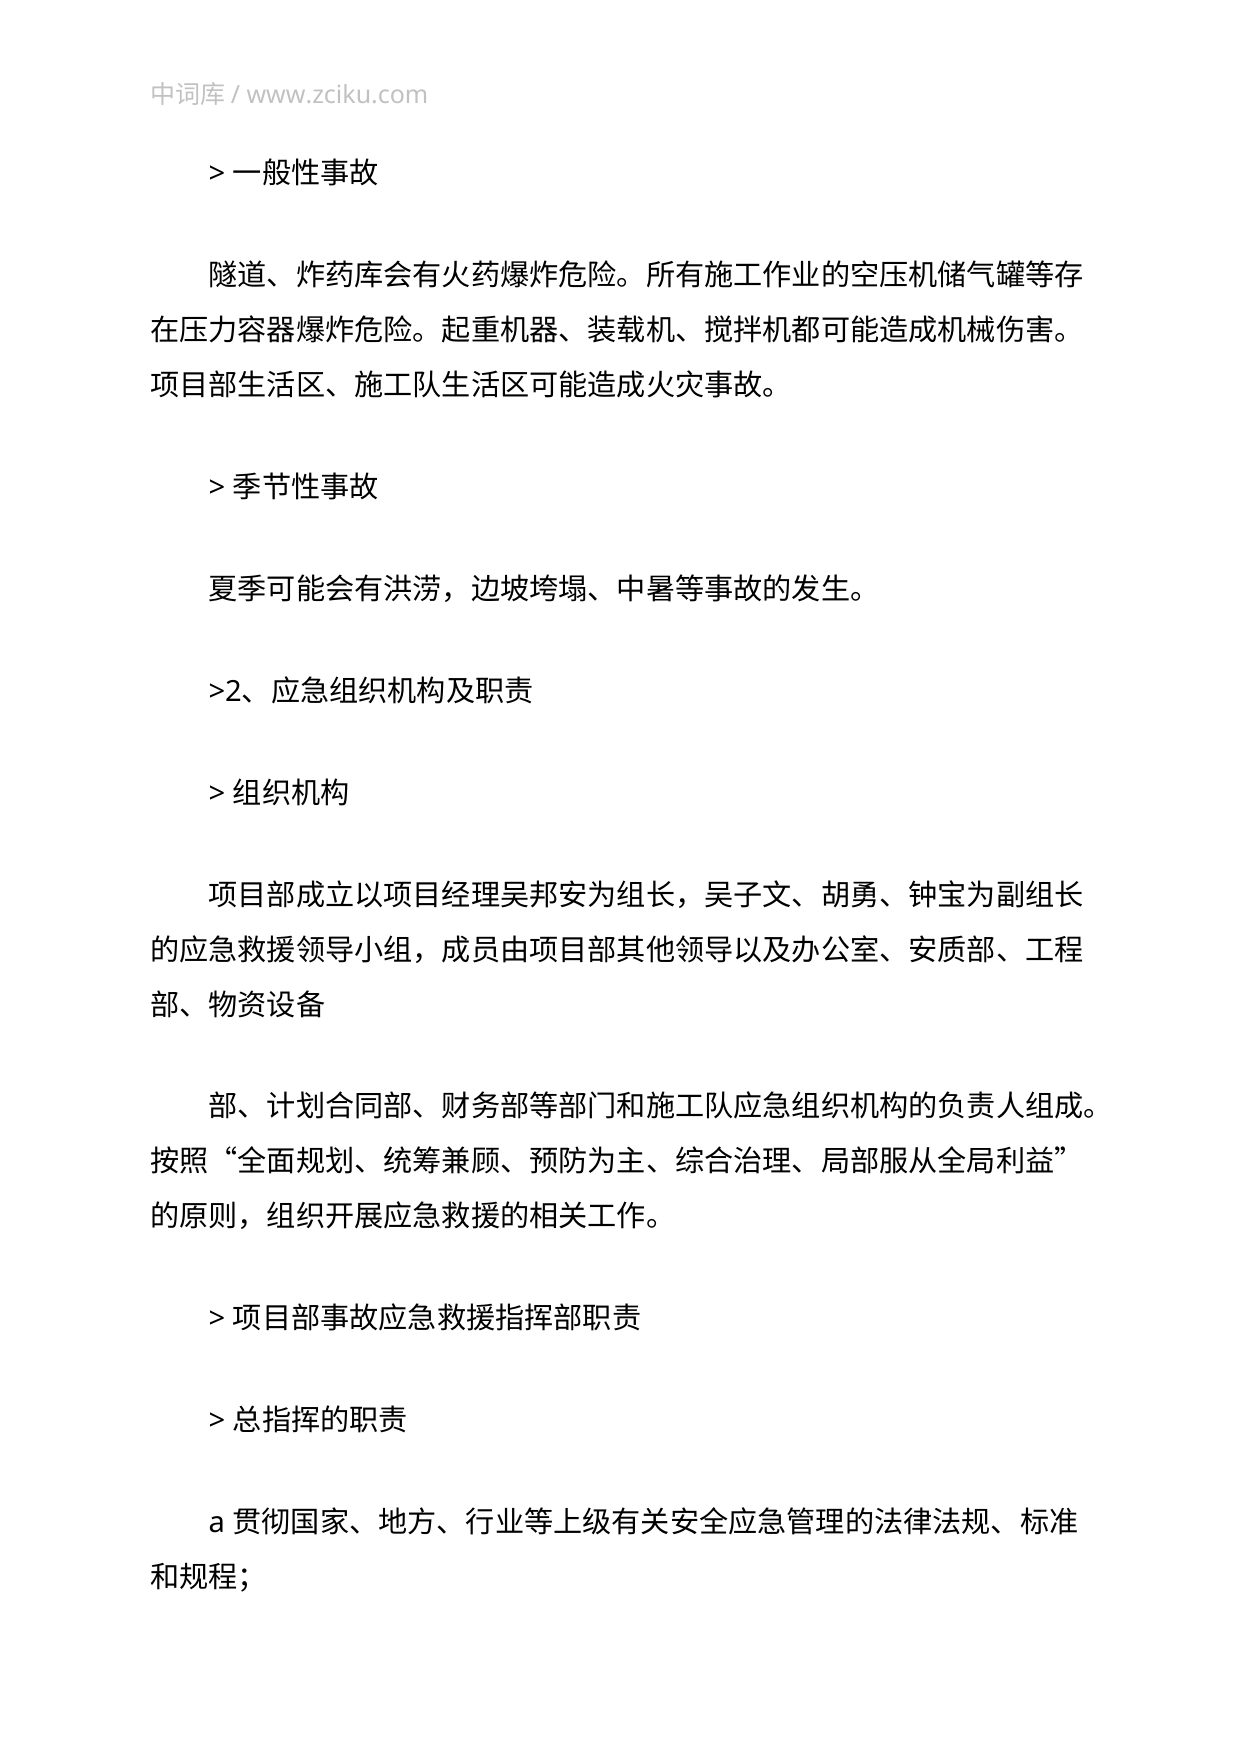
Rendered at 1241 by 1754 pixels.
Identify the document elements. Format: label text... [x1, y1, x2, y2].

text > 季节性事故 [150, 463, 1090, 506]
text > 项目部事故应急救援指挥部职责 [150, 1294, 1090, 1337]
text > 总指挥的职责 [150, 1396, 1090, 1439]
text 项目部成立以项目经理吴邦安为组长，吴子文、胡勇、钟宝为副组长的应急救援领导小组，成员由项目部其他领导以及办公室、安质部、工程部、物资设备 [150, 871, 1090, 1023]
text 部、计划合同部、财务部等部门和施工队应急组织机构的负责人组成。按照“全面规划、统筹兼顾、预防为主、综合治理、局部服从全局利益”的原则，组织开展应急救援的相关工作。 [150, 1083, 1090, 1235]
text a 贯彻国家、地方、行业等上级有关安全应急管理的法律法规、标准和规程； [150, 1498, 1090, 1596]
text 隧道、炸药库会有火药爆炸危险。所有施工作业的空压机储气罐等存在压力容器爆炸危险。起重机器、装载机、搅拌机都可能造成机械伤害。项目部生活区、施工队生活区可能造成火灾事故。 [150, 252, 1090, 404]
text > 组织机构 [150, 769, 1090, 812]
text 夏季可能会有洪涝，边坡垮塌、中暑等事故的发生。 [150, 566, 1090, 608]
text >2、应急组织机构及职责 [150, 667, 1090, 710]
text > 一般性事故 [150, 150, 1090, 192]
